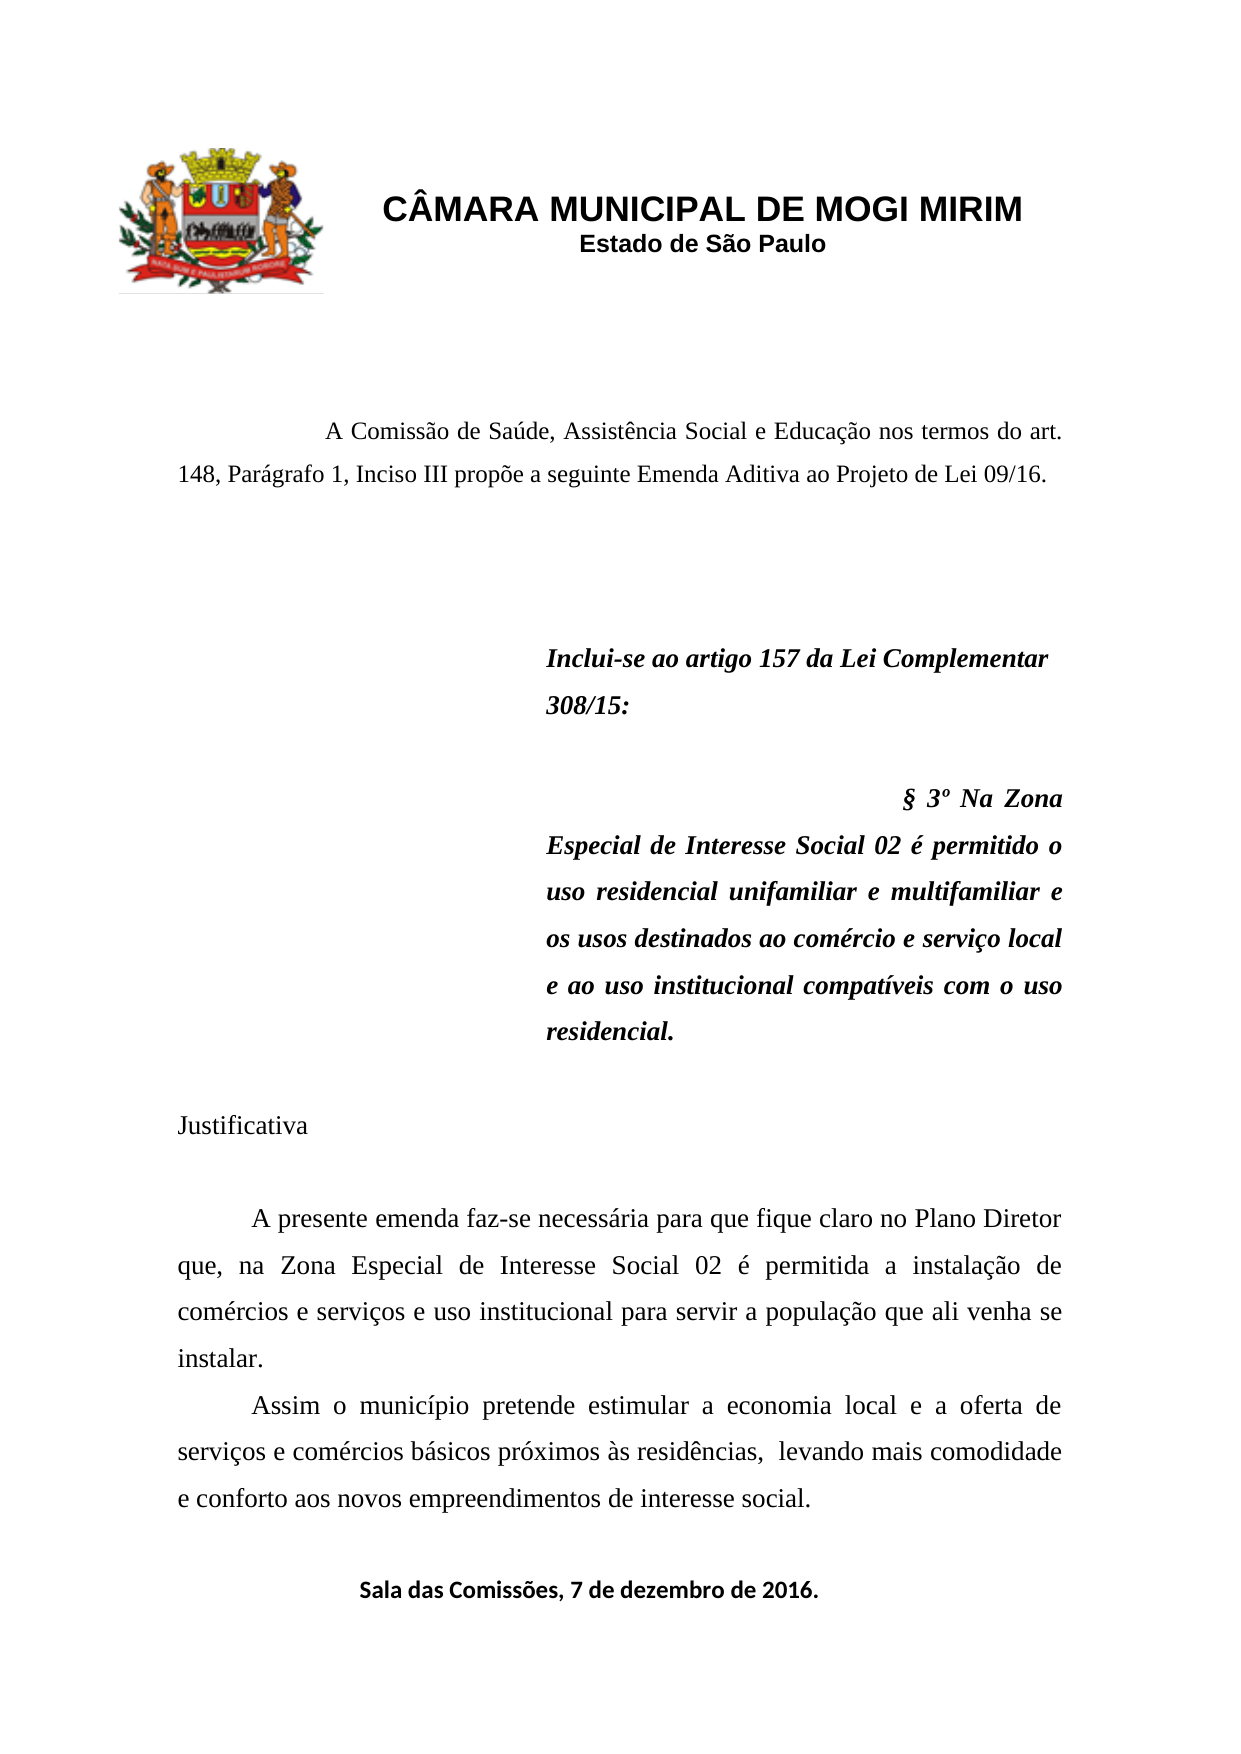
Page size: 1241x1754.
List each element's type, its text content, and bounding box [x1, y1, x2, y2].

text § 3º Na Zona Especial de Interesse Social 02 é permitido o uso residencial unifamiliar e multifamiliar e os usos destinados ao comércio e serviço local e ao uso institucional compatíveis com o uso residencial. [546, 782, 1063, 1047]
text Justificativa [177, 1109, 1063, 1140]
text Inclui-se ao artigo 157 da Lei Complementar 308/15: [546, 642, 1063, 720]
text CÂMARA MUNICIPAL DE MOGI MIRIM [323, 188, 1063, 229]
text A presente emenda faz-se necessária para que fique claro no Plano Diretor que, na Zona Especial de Interesse Social 02 é permitida a instalação de comércios e serviços e uso institucional para servir a população que ali venha se instalar. [177, 1202, 1063, 1373]
text Estado de São Paulo [323, 229, 1063, 258]
picture [117, 148, 323, 293]
text Sala das Comissões, 7 de dezembro de 2016. [177, 1574, 1063, 1605]
text A Comissão de Saúde, Assistência Social e Educação nos termos do art. 148, Parágrafo 1, Inciso III propõe a seguinte Emenda Aditiva ao Projeto de Lei 09/16. [177, 416, 1063, 488]
text Assim o município pretende estimular a economia local e a oferta de serviços e comércios básicos próximos às residências, levando mais comodidade e conforto aos novos empreendimentos de interesse social. [177, 1389, 1063, 1513]
